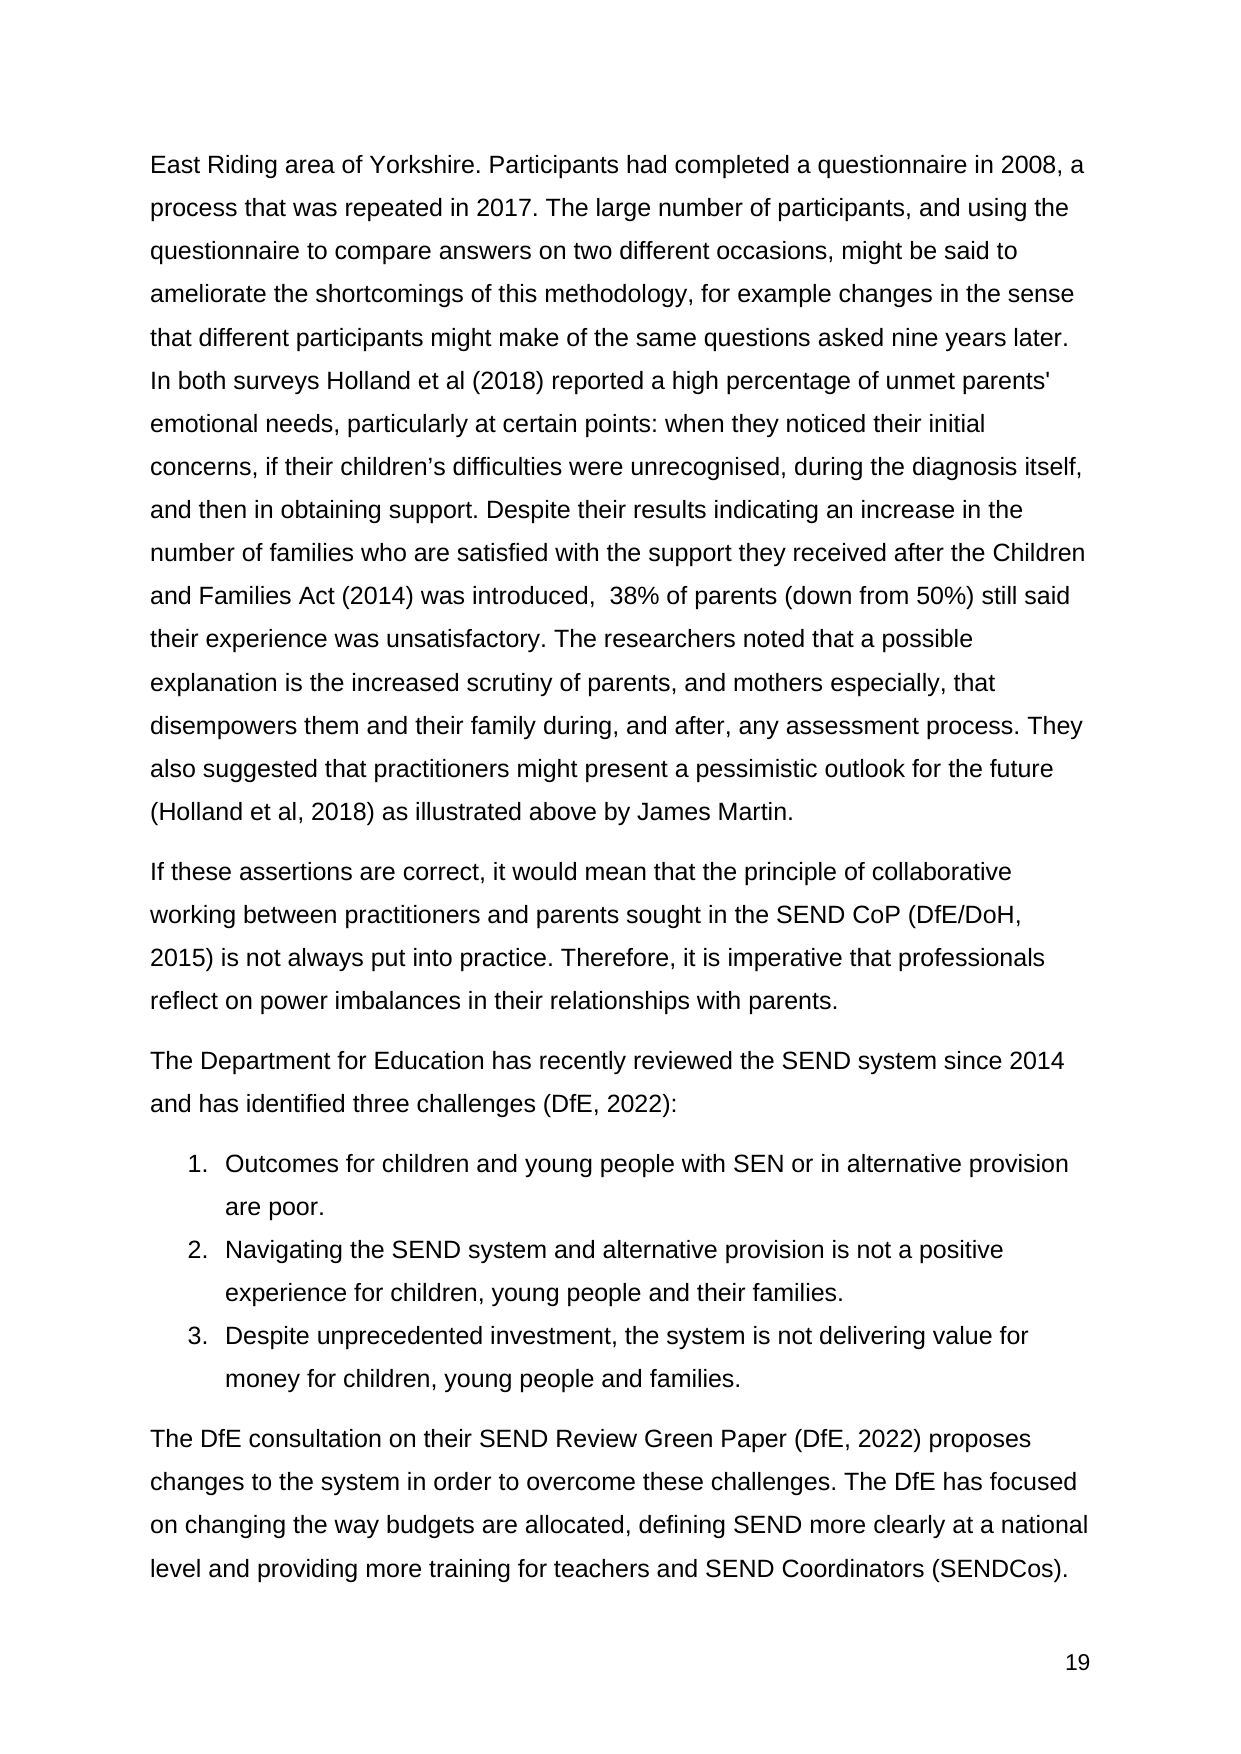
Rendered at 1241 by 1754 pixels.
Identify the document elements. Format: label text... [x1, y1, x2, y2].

list Navigating the SEND system and alternative provision is not a positive experience for children, young people and their families. [187, 1235, 1090, 1307]
text The Department for Education has recently reviewed the SEND system since 2014 and has identified three challenges (DfE, 2022): [150, 1046, 1090, 1118]
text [150, 150, 1090, 826]
text If these assertions are correct, it would mean that the principle of collaborative working between practitioners and parents sought in the SEND CoP (DfE/DoH, 2015) is not always put into practice. Therefore, it is imperative that professionals reflect on power imbalances in their relationships with parents. [150, 857, 1090, 1015]
list Despite unprecedented investment, the system is not delivering value for money for children, young people and families. [187, 1321, 1090, 1393]
list Outcomes for children and young people with SEN or in alternative provision are poor. [187, 1149, 1090, 1221]
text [150, 1424, 1090, 1582]
